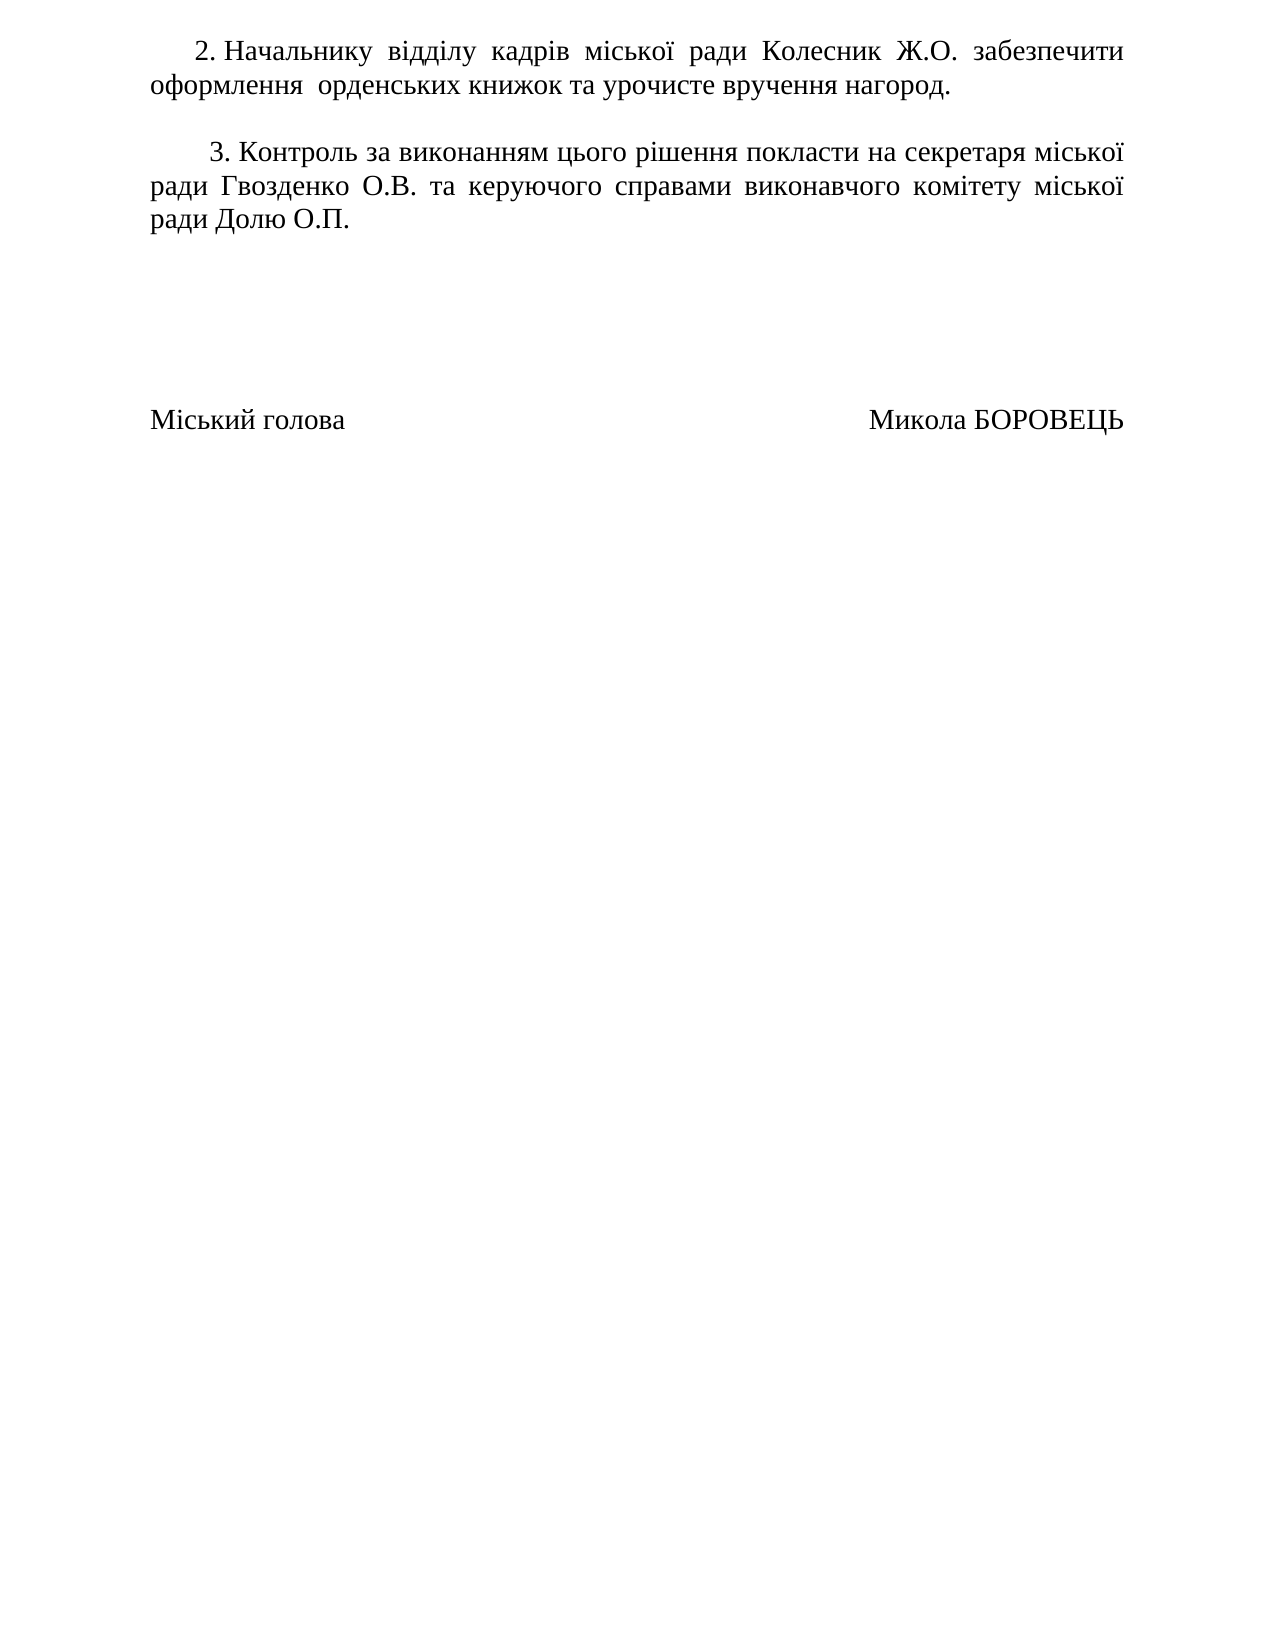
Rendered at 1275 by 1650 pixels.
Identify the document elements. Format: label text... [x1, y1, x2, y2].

text 3. Контроль за виконанням цього рішення покласти на секретаря міської ради Гвозденко О.В. та керуючого справами виконавчого комітету міської ради Долю О.П. [150, 134, 1125, 235]
text Міський голова Микола БОРОВЕЦЬ [150, 402, 1125, 436]
text 2. Начальнику відділу кадрів міської ради Колесник Ж.О. забезпечити оформлення орденських книжок та урочисте вручення нагород. [150, 33, 1125, 101]
